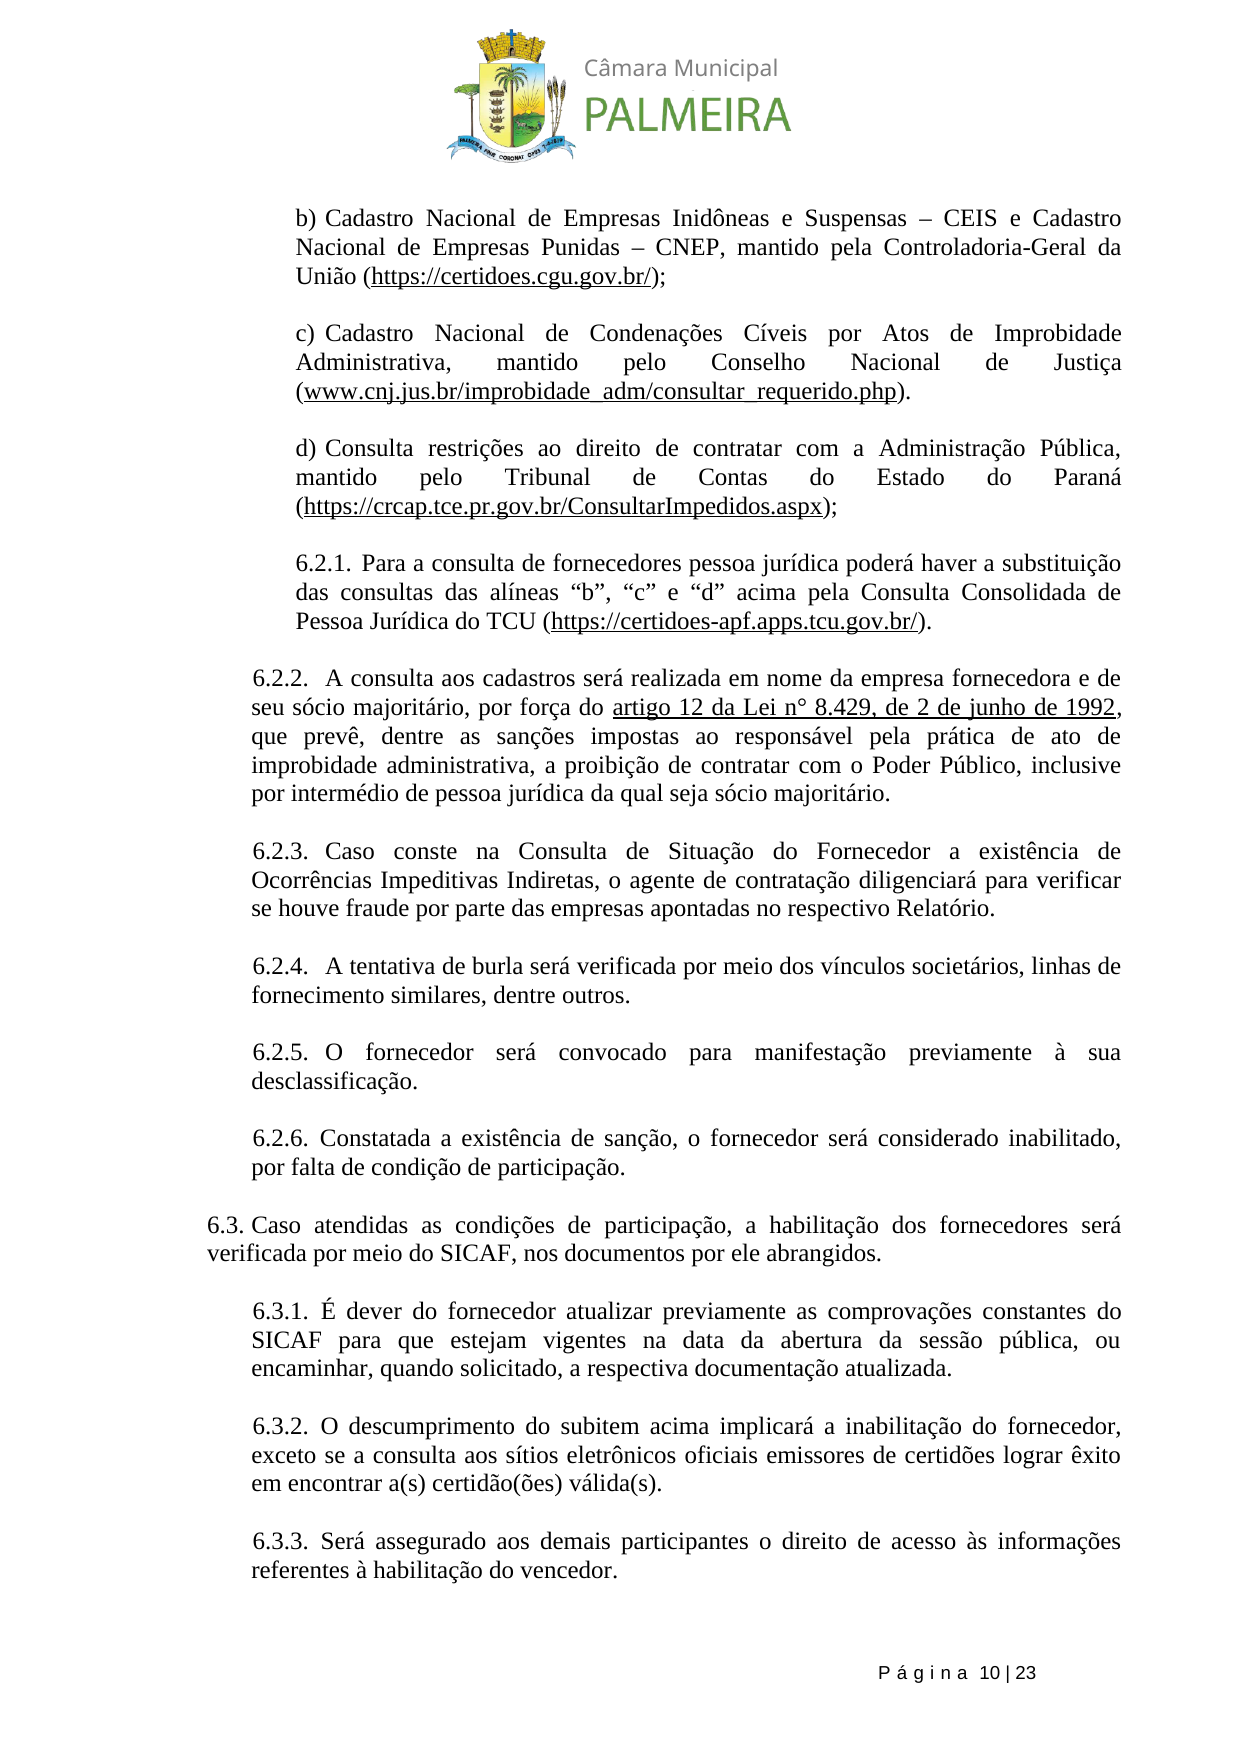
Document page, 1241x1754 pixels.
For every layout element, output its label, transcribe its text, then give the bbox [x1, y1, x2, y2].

list O fornecedor será convocado para manifestação previamente à sua desclassificação. [251, 1037, 1122, 1095]
list Constatada a existência de sanção, o fornecedor será considerado inabilitado, por falta de condição de participação. [251, 1123, 1122, 1181]
list Caso atendidas as condições de participação, a habilitação dos fornecedores será verificada por meio do SICAF, nos documentos por ele abrangidos. [207, 1210, 1122, 1267]
list Caso conste na Consulta de Situação do Fornecedor a existência de Ocorrências Impeditivas Indiretas, o agente de contratação diligenciará para verificar se houve fraude por parte das empresas apontadas no respectivo Relatório. [251, 836, 1122, 922]
list Para a consulta de fornecedores pessoa jurídica poderá haver a substituição das consultas das alíneas “b”, “c” e “d” acima pela Consulta Consolidada de Pessoa Jurídica do TCU (https://certidoes-apf.apps.tcu.gov.br/). [295, 548, 1122, 635]
list Cadastro Nacional de Condenações Cíveis por Atos de Improbidade Administrativa, mantido pelo Conselho Nacional de Justiça (www.cnj.jus.br/improbidade_adm/consultar_requerido.php). [295, 318, 1122, 405]
list É dever do fornecedor atualizar previamente as comprovações constantes do SICAF para que estejam vigentes na data da abertura da sessão pública, ou encaminhar, quando solicitado, a respectiva documentação atualizada. [251, 1296, 1122, 1382]
list Será assegurado aos demais participantes o direito de acesso às informações referentes à habilitação do vencedor. [251, 1526, 1122, 1583]
list A tentativa de burla será verificada por meio dos vínculos societários, linhas de fornecimento similares, dentre outros. [251, 951, 1122, 1008]
picture [443, 26, 797, 173]
list Cadastro Nacional de Empresas Inidôneas e Suspensas – CEIS e Cadastro Nacional de Empresas Punidas – CNEP, mantido pela Controladoria-Geral da União (https://certidoes.cgu.gov.br/); [295, 203, 1122, 290]
list Consulta restrições ao direito de contratar com a Administração Pública, mantido pelo Tribunal de Contas do Estado do Paraná (https://crcap.tce.pr.gov.br/ConsultarImpedidos.aspx); [295, 433, 1122, 520]
list O descumprimento do subitem acima implicará a inabilitação do fornecedor, exceto se a consulta aos sítios eletrônicos oficiais emissores de certidões lograr êxito em encontrar a(s) certidão(ões) válida(s). [251, 1411, 1122, 1497]
list A consulta aos cadastros será realizada em nome da empresa fornecedora e de seu sócio majoritário, por força do artigo 12 da Lei n° 8.429, de 2 de junho de 1992, que prevê, dentre as sanções impostas ao responsável pela prática de ato de improbidade administrativa, a proibição de contratar com o Poder Público, inclusive por intermédio de pessoa jurídica da qual seja sócio majoritário. [251, 663, 1122, 807]
